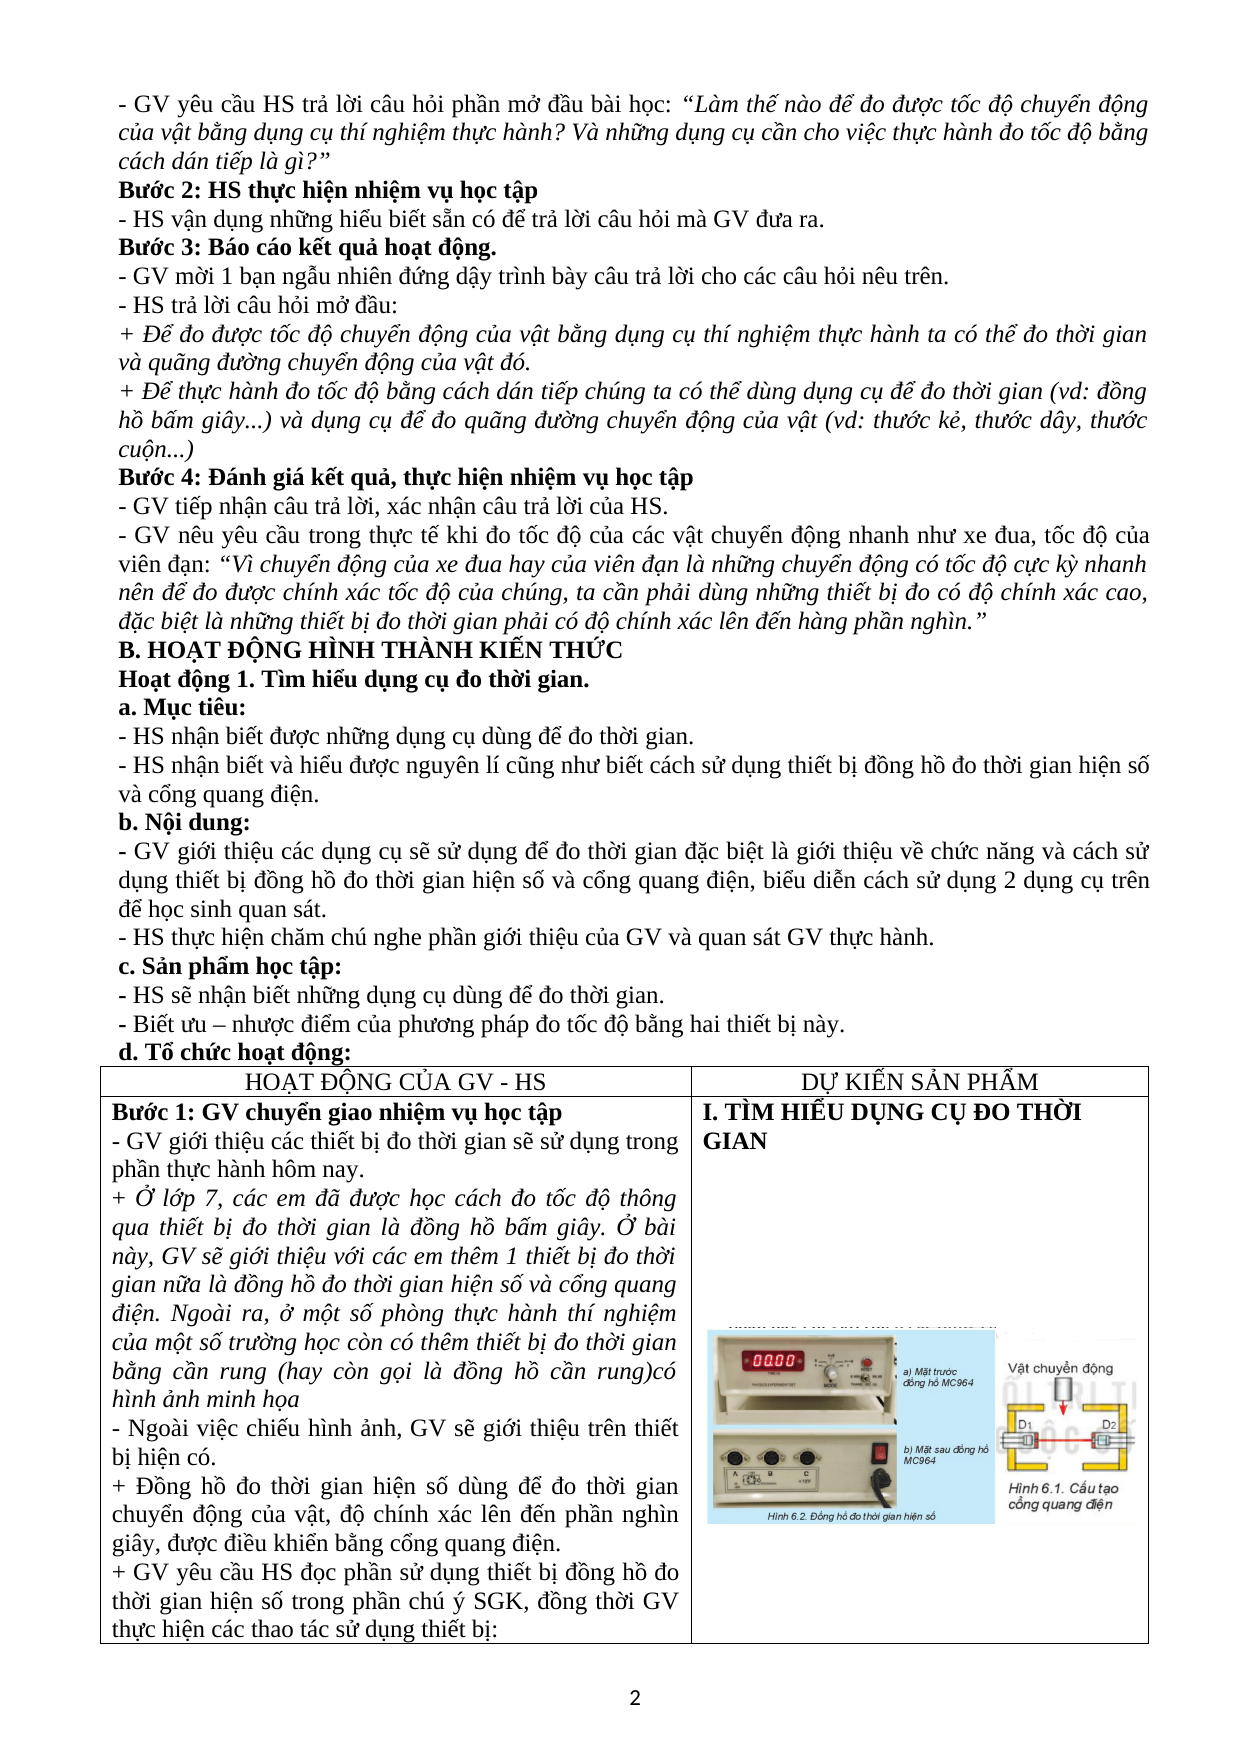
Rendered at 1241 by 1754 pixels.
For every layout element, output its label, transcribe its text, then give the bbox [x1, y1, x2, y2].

text - HS nhận biết được những dụng cụ dùng để đo thời gian. [118, 721, 1152, 750]
text - GV yêu cầu HS trả lời câu hỏi phần mở đầu bài học: “Làm thế nào để đo được tốc độ chuyển động của vật bằng dụng cụ thí nghiệm thực hành? Và những dụng cụ cần cho việc thực hành đo tốc độ bằng cách dán tiếp là gì?” [118, 89, 1152, 175]
text + Để thực hành đo tốc độ bằng cách dán tiếp chúng ta có thể dùng dụng cụ để đo thời gian (vd: đồng hồ bấm giây...) và dụng cụ để đo quãng đường chuyển động của vật (vd: thước kẻ, thước dây, thước cuộn...) [118, 376, 1152, 462]
text - GV tiếp nhận câu trả lời, xác nhận câu trả lời của HS. [118, 491, 1152, 520]
table_header HOẠT ĐỘNG CỦA GV - HS [101, 1067, 691, 1096]
text - HS sẽ nhận biết những dụng cụ dùng để đo thời gian. [118, 980, 1152, 1009]
text - HS trả lời câu hỏi mở đầu: [118, 290, 1152, 319]
text - GV nêu yêu cầu trong thực tế khi đo tốc độ của các vật chuyển động nhanh như xe đua, tốc độ của viên đạn: “Vì chuyển động của xe đua hay của viên đạn là những chuyển động có tốc độ cực kỳ nhanh nên để đo được chính xác tốc độ của chúng, ta cần phải dùng những thiết bị đo có độ chính xác cao, đặc biệt là những thiết bị đo thời gian phải có độ chính xác lên đến hàng phần nghìn.” [118, 520, 1152, 635]
text b. Nội dung: [118, 807, 1152, 836]
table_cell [692, 1097, 1148, 1643]
text Hoạt động 1. Tìm hiểu dụng cụ đo thời gian. [118, 664, 1152, 692]
text Bước 4: Đánh giá kết quả, thực hiện nhiệm vụ học tập [118, 462, 1152, 491]
text - HS vận dụng những hiểu biết sẵn có để trả lời câu hỏi mà GV đưa ra. [118, 204, 1152, 232]
text - HS thực hiện chăm chú nghe phần giới thiệu của GV và quan sát GV thực hành. [118, 922, 1152, 951]
picture [702, 1327, 1137, 1526]
table_header DỰ KIẾN SẢN PHẨM [692, 1067, 1148, 1096]
text - GV giới thiệu các dụng cụ sẽ sử dụng để đo thời gian đặc biệt là giới thiệu về chức năng và cách sử dụng thiết bị đồng hồ đo thời gian hiện số và cổng quang điện, biểu diễn cách sử dụng 2 dụng cụ trên để học sinh quan sát. [118, 836, 1152, 922]
text + Để đo được tốc độ chuyển động của vật bằng dụng cụ thí nghiệm thực hành ta có thể đo thời gian và quãng đường chuyển động của vật đó. [118, 319, 1152, 376]
text B. HOẠT ĐỘNG HÌNH THÀNH KIẾN THỨC [118, 635, 1152, 664]
text Bước 3: Báo cáo kết quả hoạt động. [118, 232, 1152, 261]
text - Biết ưu – nhược điểm của phương pháp đo tốc độ bằng hai thiết bị này. [118, 1009, 1152, 1037]
text - HS nhận biết và hiểu được nguyên lí cũng như biết cách sử dụng thiết bị đồng hồ đo thời gian hiện số và cổng quang điện. [118, 750, 1152, 807]
text c. Sản phẩm học tập: [118, 951, 1152, 980]
text Bước 2: HS thực hiện nhiệm vụ học tập [118, 175, 1152, 204]
text - GV mời 1 bạn ngẫu nhiên đứng dậy trình bày câu trả lời cho các câu hỏi nêu trên. [118, 261, 1152, 290]
text a. Mục tiêu: [118, 692, 1152, 721]
text d. Tổ chức hoạt động: [118, 1037, 1152, 1066]
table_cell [101, 1097, 691, 1643]
